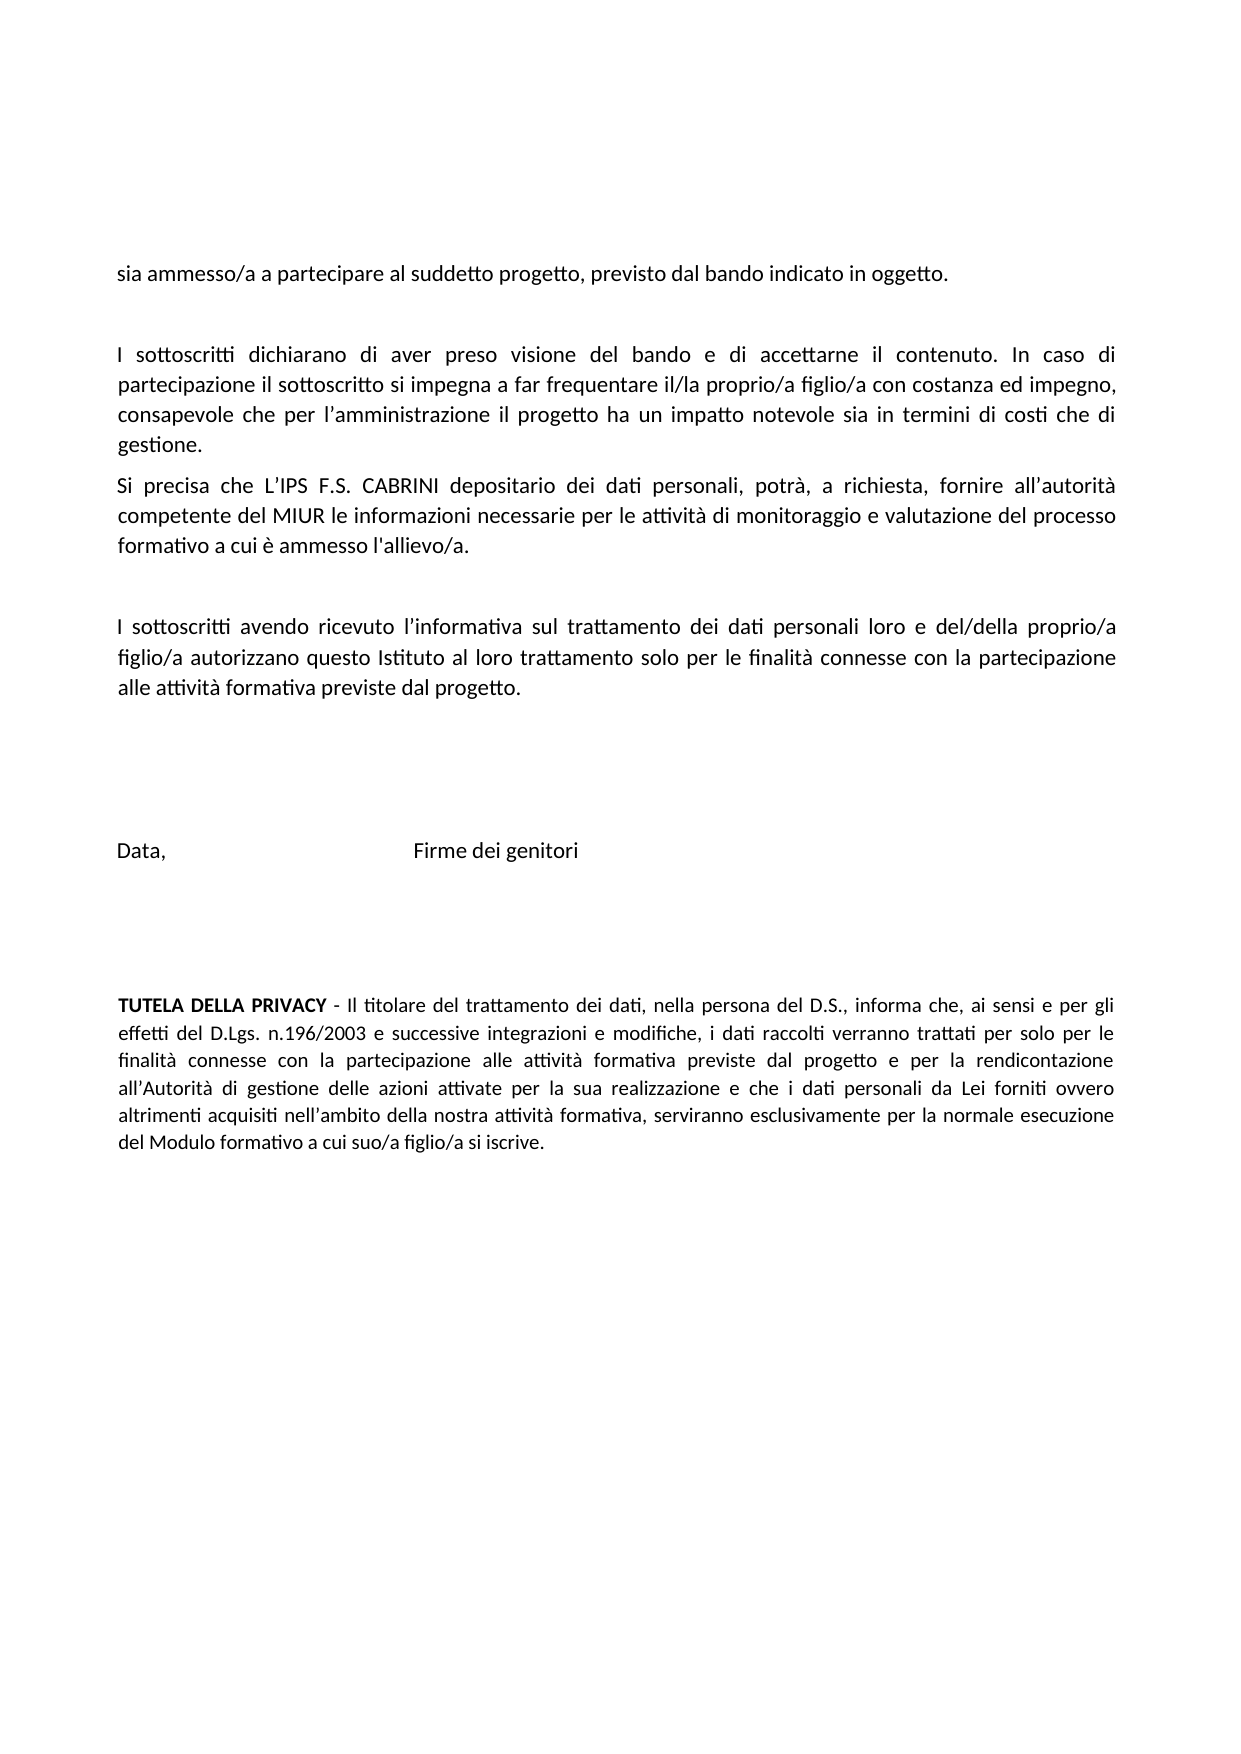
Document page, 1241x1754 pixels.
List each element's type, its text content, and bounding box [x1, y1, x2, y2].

text I sottoscritti dichiarano di aver preso visione del bando e di accettarne il contenuto. In caso di partecipazione il sottoscritto si impegna a far frequentare il/la proprio/a figlio/a con costanza ed impegno, consapevole che per l’amministrazione il progetto ha un impatto notevole sia in termini di costi che di gestione. [117, 340, 1118, 458]
text I sottoscritti avendo ricevuto l’informativa sul trattamento dei dati personali loro e del/della proprio/a figlio/a autorizzano questo Istituto al loro trattamento solo per le finalità connesse con la partecipazione alle attività formativa previste dal progetto. [117, 612, 1118, 701]
text TUTELA DELLA PRIVACY - Il titolare del trattamento dei dati, nella persona del D.S., informa che, ai sensi e per gli effetti del D.Lgs. n.196/2003 e successive integrazioni e modifiche, i dati raccolti verranno trattati per solo per le finalità connesse con la partecipazione alle attività formativa previste dal progetto e per la rendicontazione all’Autorità di gestione delle azioni attivate per la sua realizzazione e che i dati personali da Lei forniti ovvero altrimenti acquisiti nell’ambito della nostra attività formativa, serviranno esclusivamente per la normale esecuzione del Modulo formativo a cui suo/a figlio/a si iscrive. [118, 993, 1116, 1155]
text Si precisa che L’IPS F.S. CABRINI depositario dei dati personali, potrà, a richiesta, fornire all’autorità competente del MIUR le informazioni necessarie per le attività di monitoraggio e valutazione del processo formativo a cui è ammesso l'allievo/a. [117, 471, 1118, 559]
text sia ammesso/a a partecipare al suddetto progetto, previsto dal bando indicato in oggetto. [117, 259, 1118, 287]
text Data, Firme dei genitori [117, 837, 1122, 864]
